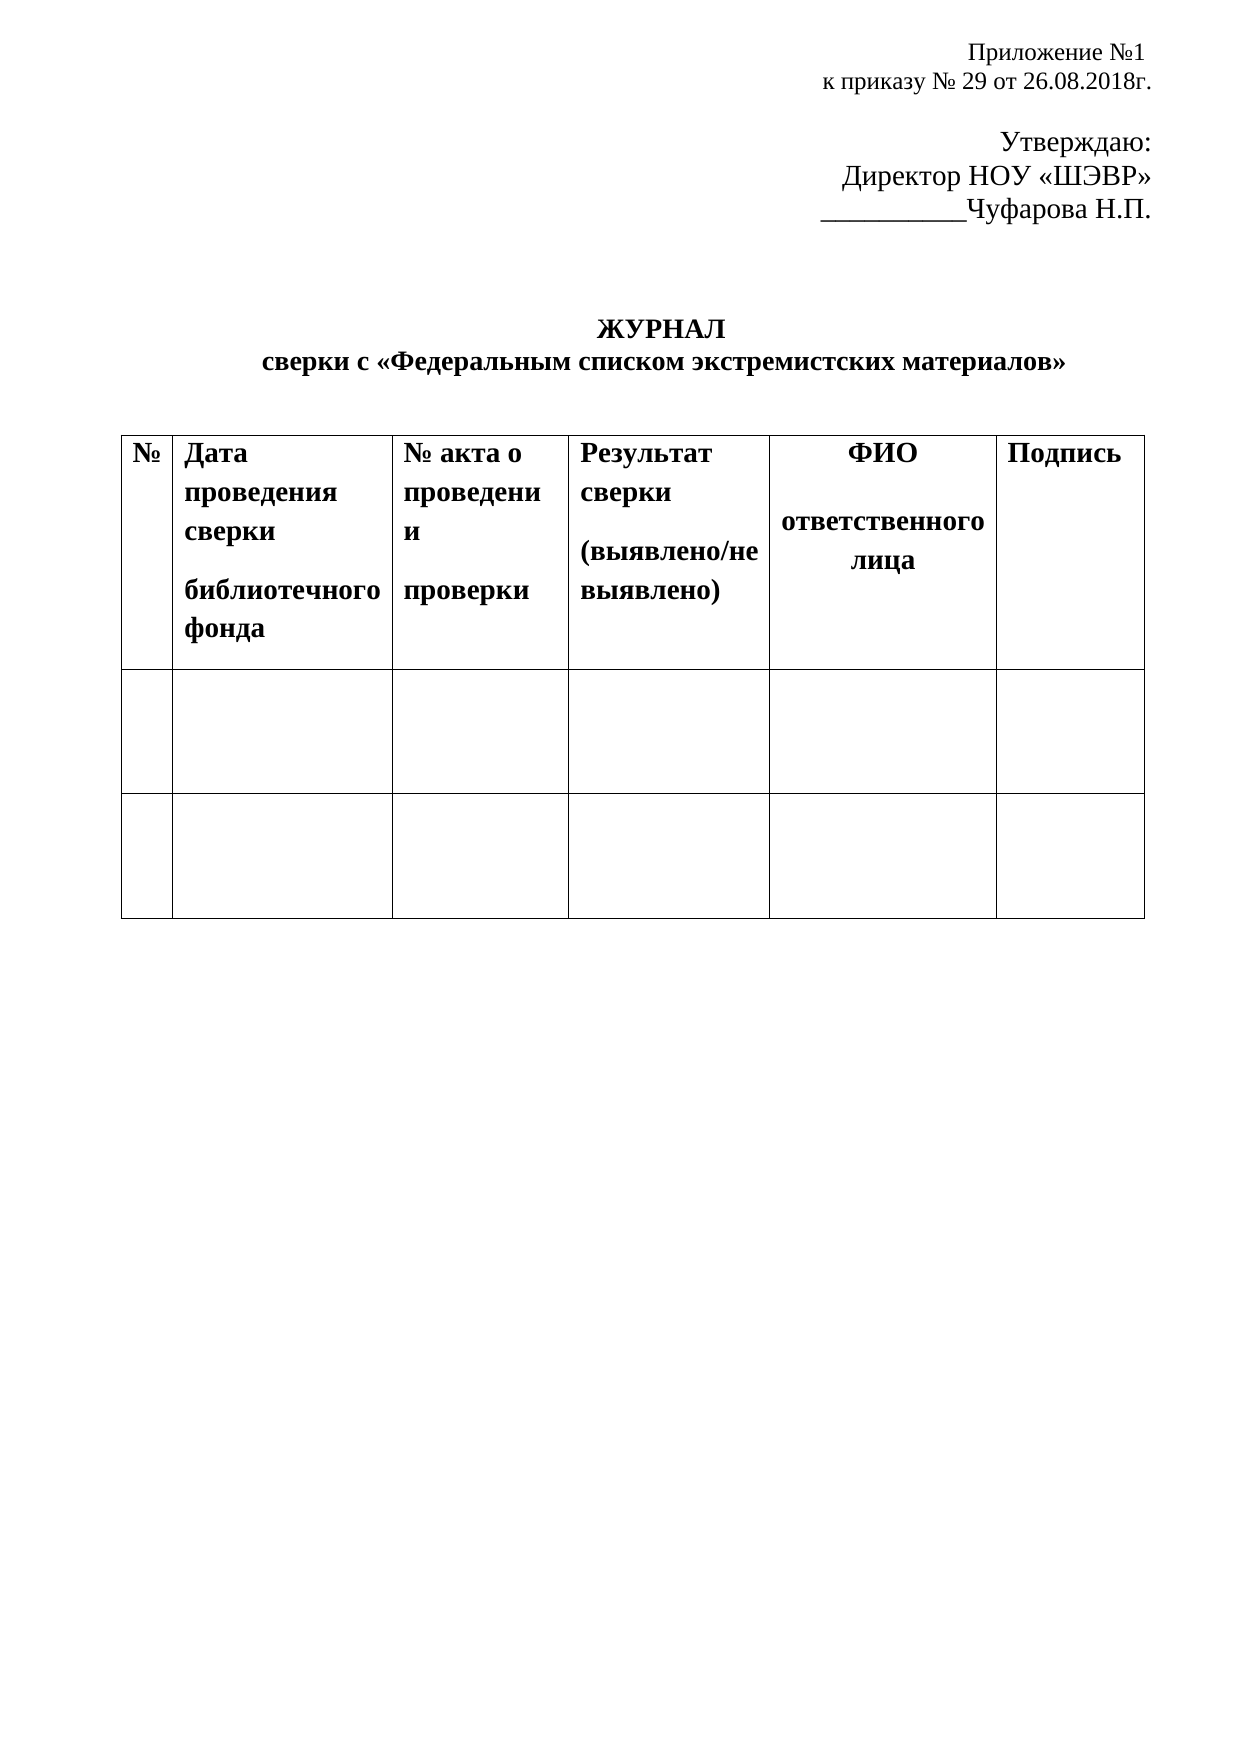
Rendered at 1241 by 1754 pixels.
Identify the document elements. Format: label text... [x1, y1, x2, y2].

table_cell [173, 794, 392, 917]
table_cell [122, 670, 172, 793]
table_cell [997, 794, 1144, 917]
text Утверждаю: [177, 124, 1152, 158]
text Директор НОУ «ШЭВР» [177, 158, 1152, 191]
table_cell [393, 670, 568, 793]
table_cell [770, 670, 996, 793]
table_cell [770, 794, 996, 917]
table_cell [569, 794, 769, 917]
table_cell [173, 670, 392, 793]
table_cell [997, 670, 1144, 793]
table_header Результат сверки (выявлено/не выявлено) [569, 436, 769, 669]
table_cell [122, 794, 172, 917]
table_header № [122, 436, 172, 669]
table_header ФИО ответственного лица [770, 436, 996, 669]
text Приложение №1 к приказу № 29 от 26.08.2018г. [177, 37, 1152, 95]
table_header Подпись [997, 436, 1144, 669]
table_cell [569, 670, 769, 793]
table_header № акта о проведении проверки [393, 436, 568, 669]
table_header Дата проведения сверки библиотечного фонда [173, 436, 392, 669]
text __________Чуфарова Н.П. [177, 191, 1152, 225]
table_cell [393, 794, 568, 917]
text ЖУРНАЛ сверки с «Федеральным списком экстремистских материалов» [177, 312, 1152, 377]
